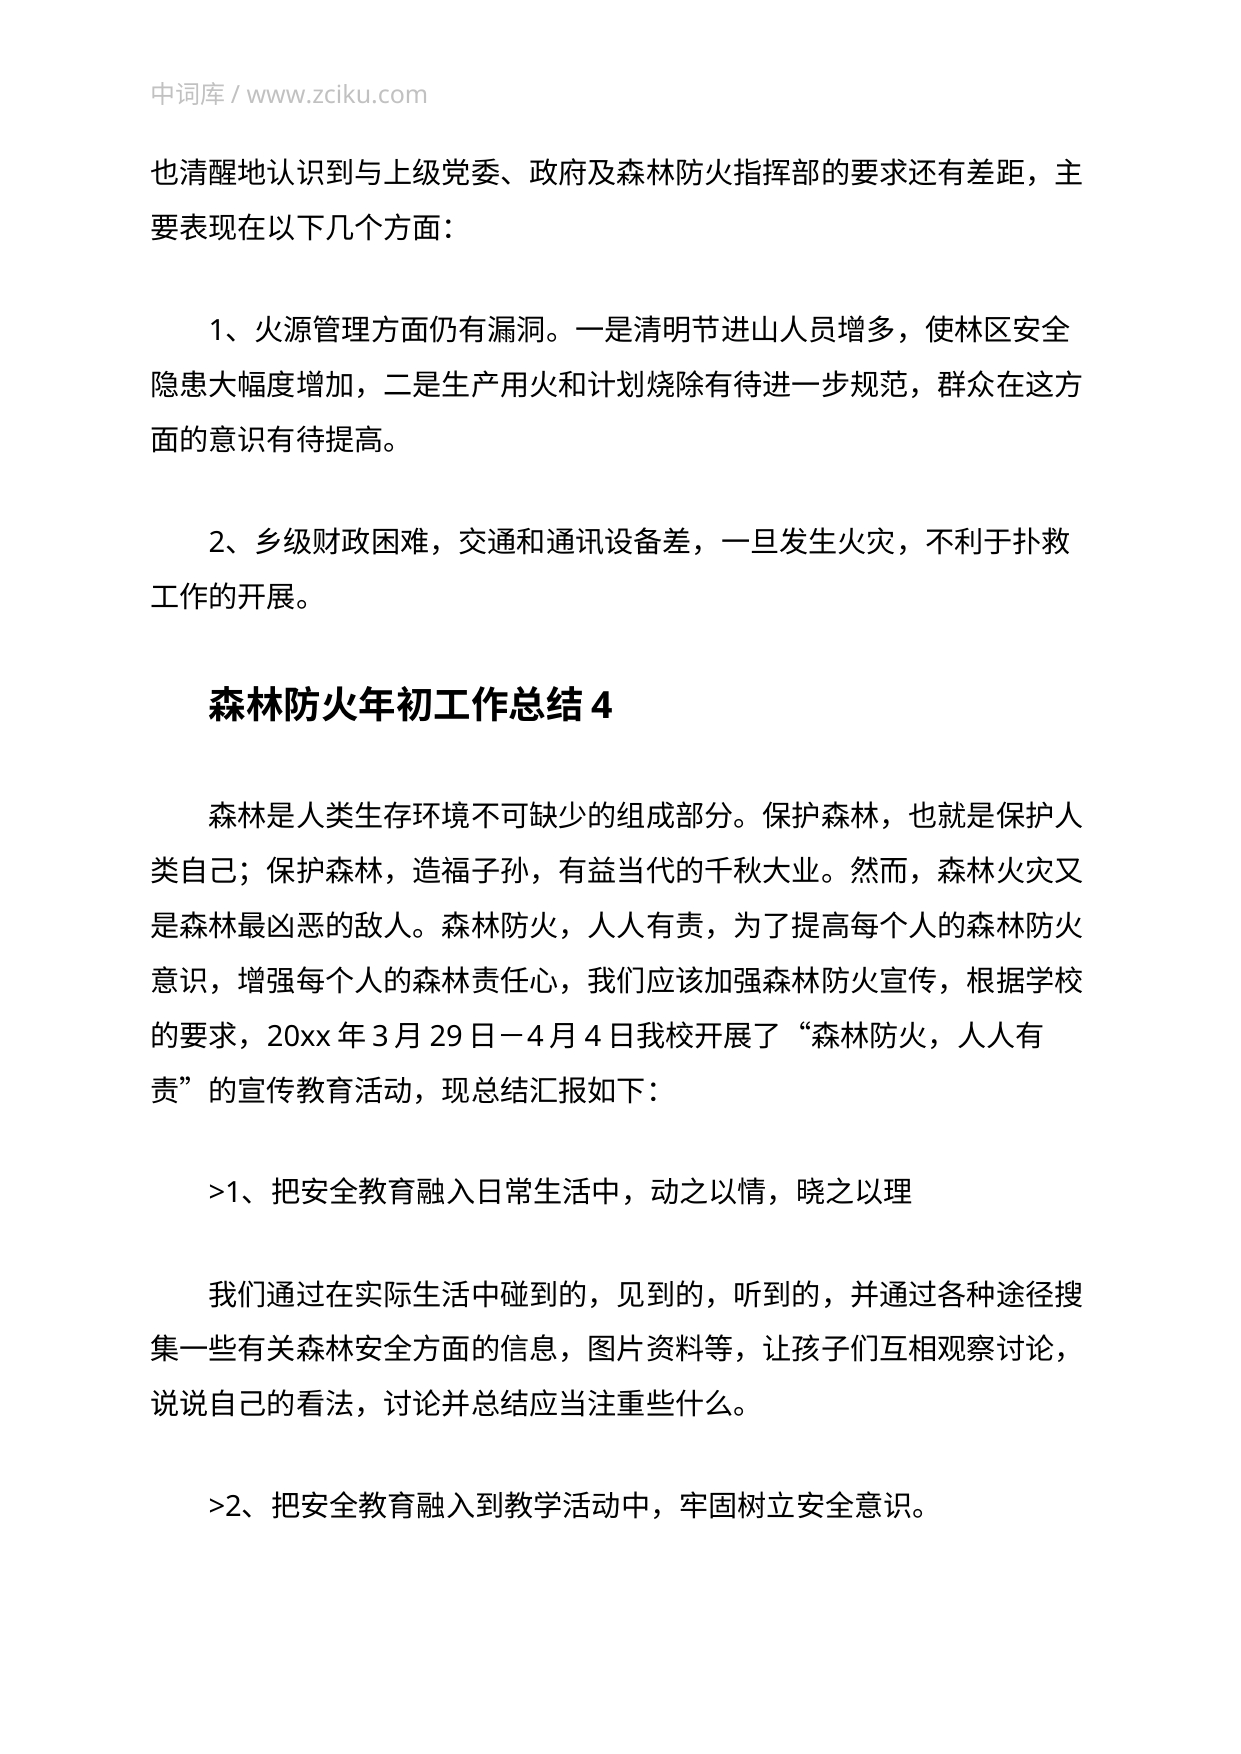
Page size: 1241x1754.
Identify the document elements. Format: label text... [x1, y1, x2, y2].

text >1、把安全教育融入日常生活中，动之以情，晓之以理 [150, 1169, 1090, 1211]
text 森林防火年初工作总结4 [150, 675, 1090, 729]
text 2、乡级财政困难，交通和通讯设备差，一旦发生火灾，不利于扑救工作的开展。 [150, 518, 1090, 616]
text 1、火源管理方面仍有漏洞。一是清明节进山人员增多，使林区安全隐患大幅度增加，二是生产用火和计划烧除有待进一步规范，群众在这方面的意识有待提高。 [150, 307, 1090, 459]
text 我们通过在实际生活中碰到的，见到的，听到的，并通过各种途径搜集一些有关森林安全方面的信息，图片资料等，让孩子们互相观察讨论，说说自己的看法，讨论并总结应当注重些什么。 [150, 1271, 1090, 1423]
text 森林是人类生存环境不可缺少的组成部分。保护森林，也就是保护人类自己；保护森林，造福子孙，有益当代的千秋大业。然而，森林火灾又是森林最凶恶的敌人。森林防火，人人有责，为了提高每个人的森林防火意识，增强每个人的森林责任心，我们应该加强森林防火宣传，根据学校的要求，20xx年3月29日－4月4日我校开展了“森林防火，人人有责”的宣传教育活动，现总结汇报如下： [150, 793, 1090, 1109]
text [150, 150, 1090, 247]
text >2、把安全教育融入到教学活动中，牢固树立安全意识。 [150, 1483, 1090, 1525]
